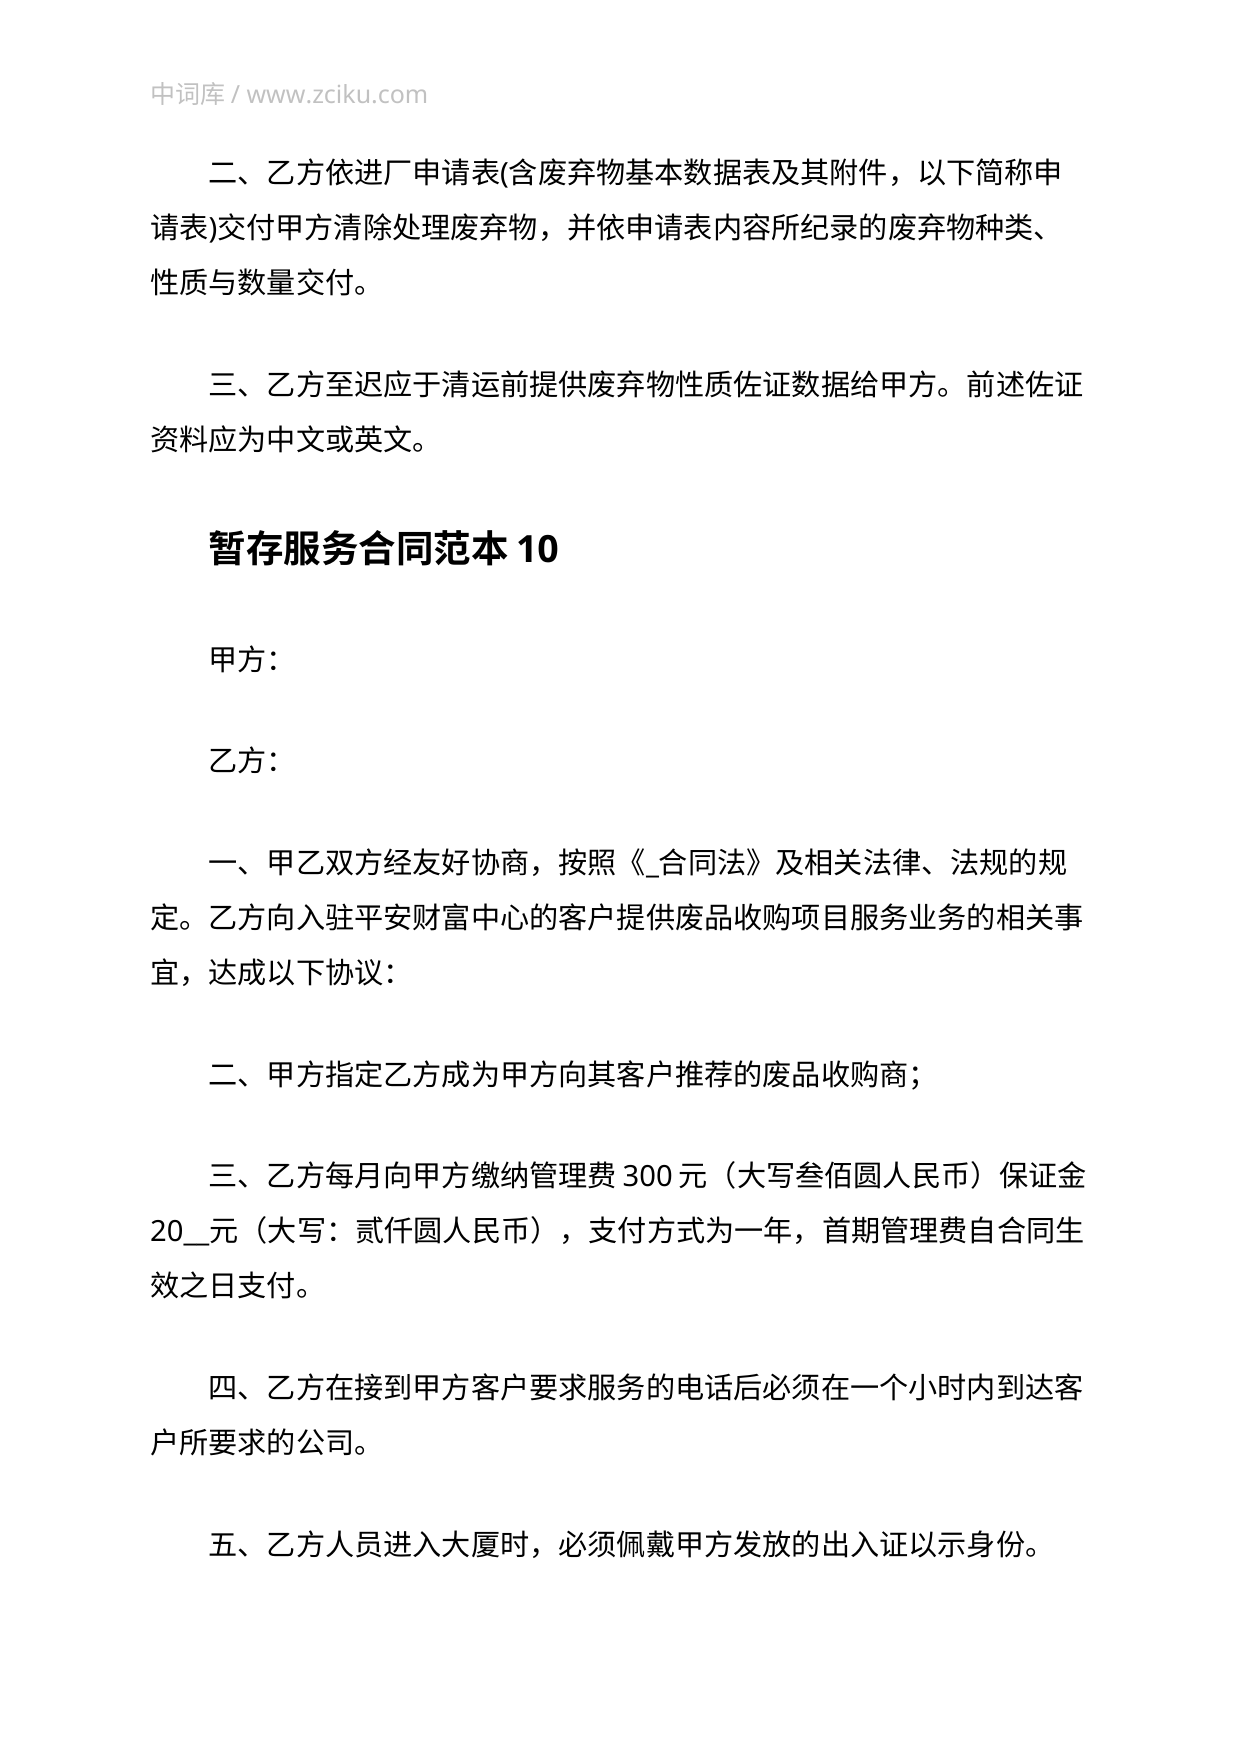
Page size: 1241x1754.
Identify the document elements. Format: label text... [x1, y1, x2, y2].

text 一、甲乙双方经友好协商，按照《_合同法》及相关法律、法规的规定。乙方向入驻平安财富中心的客户提供废品收购项目服务业务的相关事宜，达成以下协议： [150, 839, 1090, 992]
text 甲方： [150, 636, 1090, 678]
text 暂存服务合同范本10 [150, 518, 1090, 573]
text 二、乙方依进厂申请表(含废弃物基本数据表及其附件，以下简称申请表)交付甲方清除处理废弃物，并依申请表内容所纪录的废弃物种类、性质与数量交付。 [150, 150, 1090, 302]
text 二、甲方指定乙方成为甲方向其客户推荐的废品收购商； [150, 1051, 1090, 1093]
text 三、乙方每月向甲方缴纳管理费300元（大写叁佰圆人民币）保证金20__元（大写：贰仟圆人民币），支付方式为一年，首期管理费自合同生效之日支付。 [150, 1153, 1090, 1305]
text 乙方： [150, 738, 1090, 780]
text 五、乙方人员进入大厦时，必须佩戴甲方发放的出入证以示身份。 [150, 1521, 1090, 1564]
text 四、乙方在接到甲方客户要求服务的电话后必须在一个小时内到达客户所要求的公司。 [150, 1365, 1090, 1462]
text 三、乙方至迟应于清运前提供废弃物性质佐证数据给甲方。前述佐证资料应为中文或英文。 [150, 362, 1090, 459]
